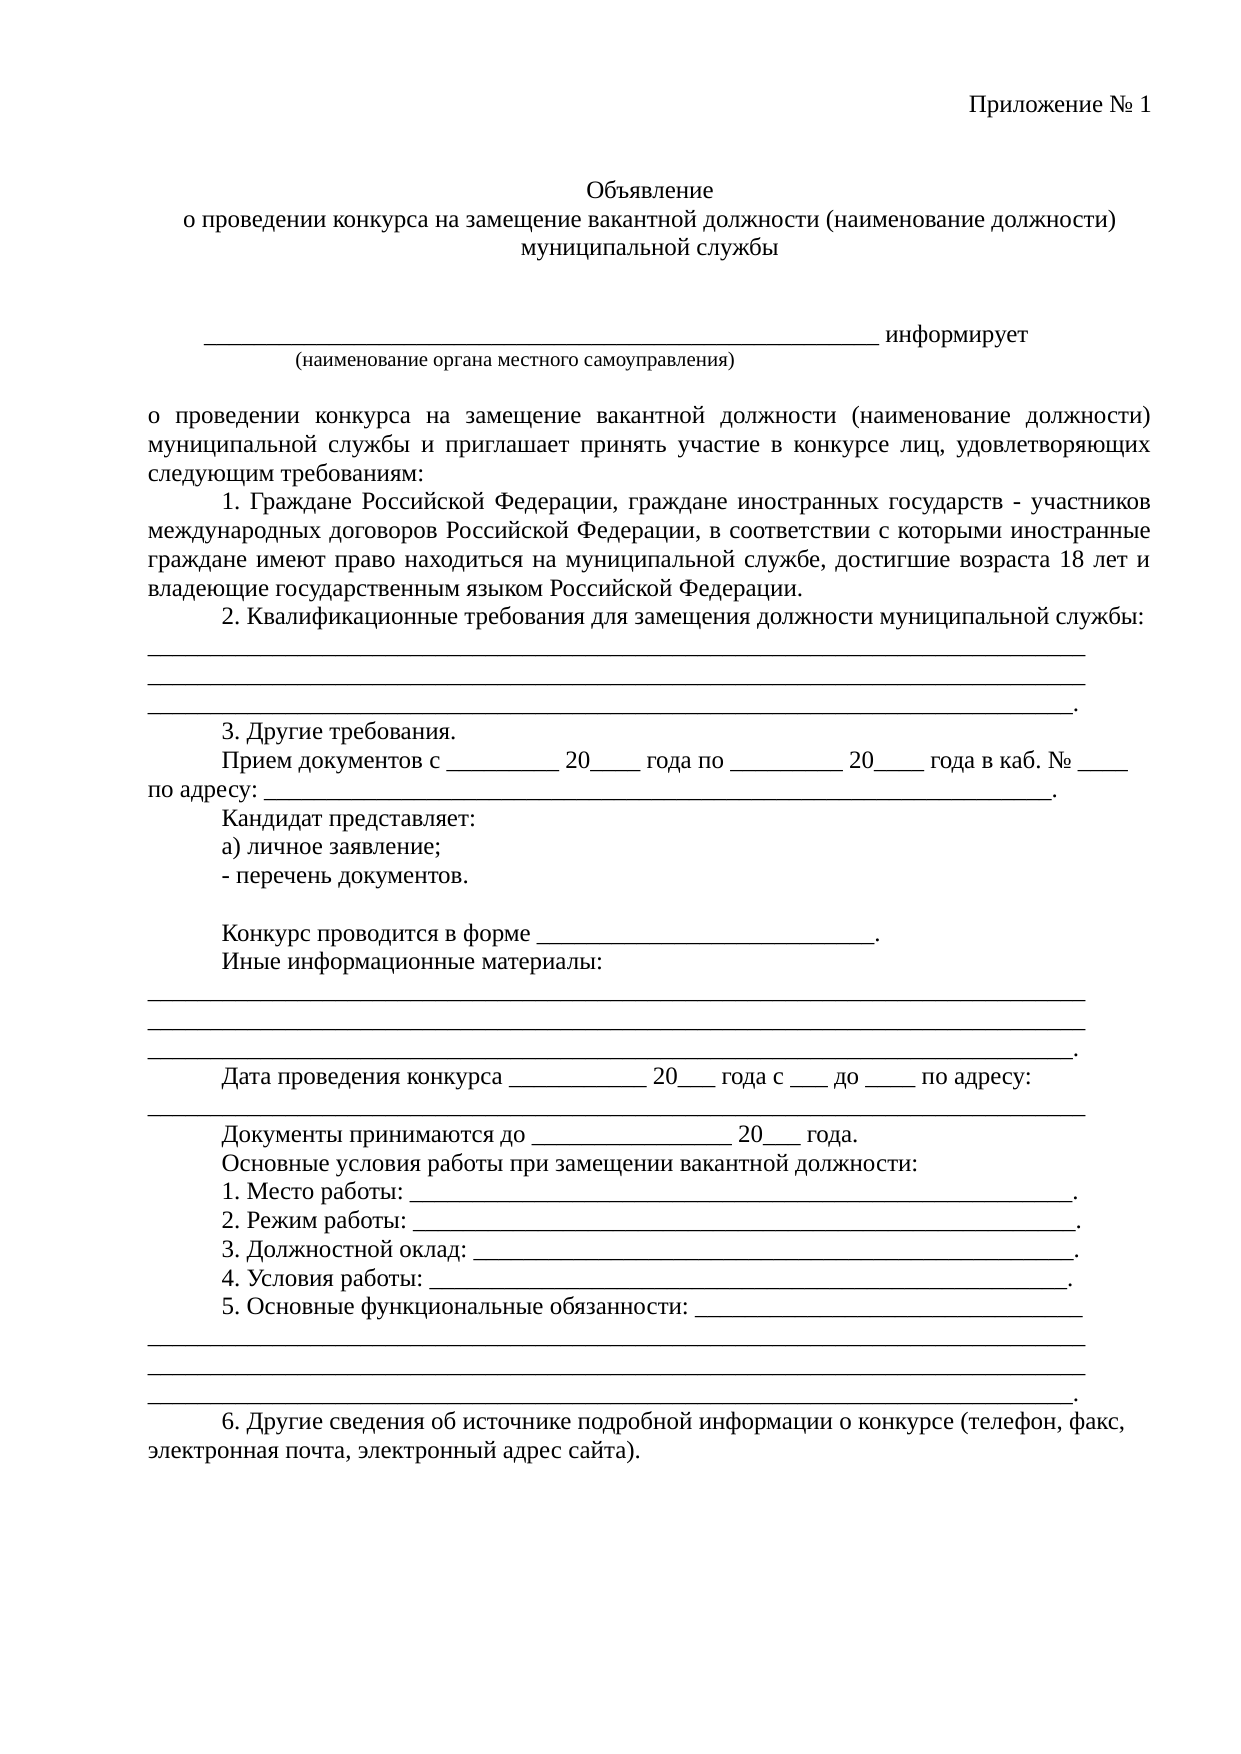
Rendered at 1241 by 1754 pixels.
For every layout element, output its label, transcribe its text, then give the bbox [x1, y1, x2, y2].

text ___________________________________________________________________________ [148, 1320, 1152, 1349]
text ___________________________________________________________________________ [148, 659, 1152, 688]
text о проведении конкурса на замещение вакантной должности (наименование должности) муниципальной службы [148, 204, 1152, 261]
text ___________________________________________________________________________ [148, 1090, 1152, 1119]
text 3. Другие требования. [148, 716, 1152, 745]
text 2. Режим работы: _____________________________________________________. [148, 1205, 1152, 1234]
text Иные информационные материалы: [148, 946, 1152, 975]
text о проведении конкурса на замещение вакантной должности (наименование должности) муниципальной службы и приглашает принять участие в конкурсе лиц, удовлетворяющих следующим требованиям: [148, 400, 1152, 486]
text __________________________________________________________________________. [148, 688, 1152, 716]
text а) личное заявление; [148, 831, 1152, 860]
text 1. Граждане Российской Федерации, граждане иностранных государств - участников международных договоров Российской Федерации, в соответствии с которыми иностранные граждане имеют право находиться на муниципальной службе, достигшие возраста 18 лет и владеющие государственным языком Российской Федерации. [148, 486, 1152, 601]
text Прием документов с _________ 20____ года по _________ 20____ года в каб. № ____ [148, 745, 1152, 774]
text Объявление [148, 175, 1152, 204]
text 6. Другие сведения об источнике подробной информации о конкурсе (телефон, факс, электронная почта, электронный адрес сайта). [148, 1406, 1152, 1464]
text __________________________________________________________________________. [148, 1033, 1152, 1061]
text по адресу: _______________________________________________________________. [148, 774, 1152, 803]
text Кандидат представляет: [148, 803, 1152, 831]
text ___________________________________________________________________________ [148, 975, 1152, 1004]
text ___________________________________________________________________________ [148, 630, 1152, 659]
text ______________________________________________________ информирует [148, 319, 1152, 347]
text Основные условия работы при замещении вакантной должности: [148, 1148, 1152, 1176]
text Приложение № 1 [148, 89, 1152, 117]
text 5. Основные функциональные обязанности: _______________________________ [148, 1291, 1152, 1320]
text Дата проведения конкурса ___________ 20___ года с ___ до ____ по адресу: [148, 1061, 1152, 1090]
text 4. Условия работы: ___________________________________________________. [148, 1263, 1152, 1291]
text Документы принимаются до ________________ 20___ года. [148, 1119, 1152, 1148]
text __________________________________________________________________________. [148, 1378, 1152, 1406]
text ___________________________________________________________________________ [148, 1004, 1152, 1033]
text - перечень документов. [148, 860, 1152, 889]
text 1. Место работы: _____________________________________________________. [148, 1176, 1152, 1205]
text 2. Квалификационные требования для замещения должности муниципальной службы: [148, 601, 1152, 630]
text 3. Должностной оклад: ________________________________________________. [148, 1234, 1152, 1263]
text ___________________________________________________________________________ [148, 1349, 1152, 1378]
text (наименование органа местного самоуправления) [295, 347, 1152, 371]
text Конкурс проводится в форме ___________________________. [148, 918, 1152, 946]
